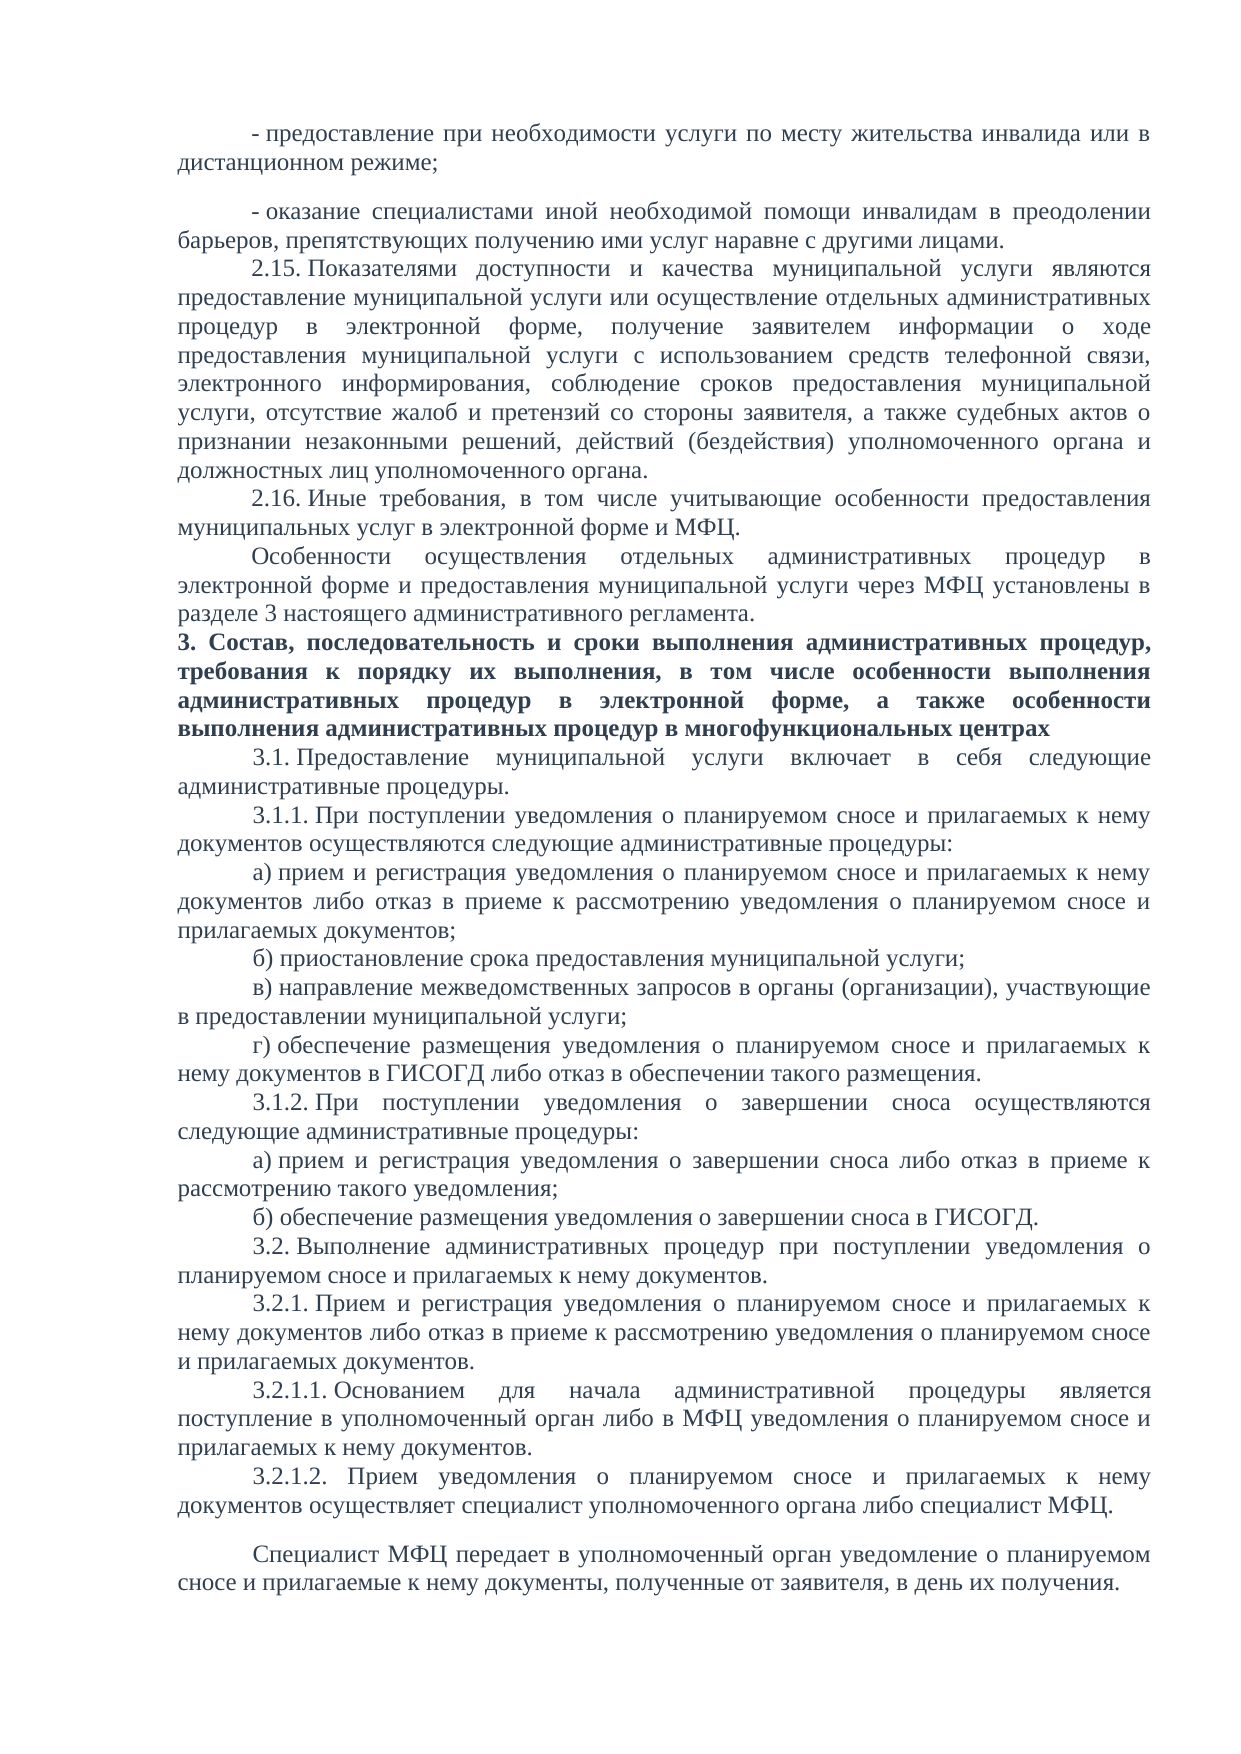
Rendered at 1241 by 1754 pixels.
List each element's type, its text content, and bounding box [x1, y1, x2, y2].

text б) обеспечение размещения уведомления о завершении сноса в ГИСОГД. [177, 1202, 1152, 1231]
text а) прием и регистрация уведомления о планируемом сносе и прилагаемых к нему документов либо отказ в приеме к рассмотрению уведомления о планируемом сносе и прилагаемых документов; [177, 857, 1152, 943]
text 3.1.1. При поступлении уведомления о планируемом сносе и прилагаемых к нему документов осуществляются следующие административные процедуры: [177, 800, 1152, 857]
text 3.2.1.1. Основанием для начала административной процедуры является поступление в уполномоченный орган либо в МФЦ уведомления о планируемом сносе и прилагаемых к нему документов. [177, 1375, 1152, 1461]
text а) прием и регистрация уведомления о завершении сноса либо отказ в приеме к рассмотрению такого уведомления; [177, 1145, 1152, 1202]
text 3. Состав, последовательность и сроки выполнения административных процедур, требования к порядку их выполнения, в том числе особенности выполнения административных процедур в электронной форме, а также особенности выполнения административных процедур в многофункциональных центрах [177, 627, 1152, 742]
text - предоставление при необходимости услуги по месту жительства инвалида или в дистанционном режиме; [177, 118, 1152, 176]
text 2.16. Иные требования, в том числе учитывающие особенности предоставления муниципальных услуг в электронной форме и МФЦ. [177, 483, 1152, 541]
text 2.15. Показателями доступности и качества муниципальной услуги являются предоставление муниципальной услуги или осуществление отдельных административных процедур в электронной форме, получение заявителем информации о ходе предоставления муниципальной услуги с использованием средств телефонной связи, электронного информирования, соблюдение сроков предоставления муниципальной услуги, отсутствие жалоб и претензий со стороны заявителя, а также судебных актов о признании незаконными решений, действий (бездействия) уполномоченного органа и должностных лиц уполномоченного органа. [177, 253, 1152, 483]
text Специалист МФЦ передает в уполномоченный орган уведомление о планируемом сносе и прилагаемые к нему документы, полученные от заявителя, в день их получения. [177, 1539, 1152, 1596]
text б) приостановление срока предоставления муниципальной услуги; [177, 943, 1152, 972]
text 3.2. Выполнение административных процедур при поступлении уведомления о планируемом сносе и прилагаемых к нему документов. [177, 1231, 1152, 1288]
text 3.1.2. При поступлении уведомления о завершении сноса осуществляются следующие административные процедуры: [177, 1087, 1152, 1145]
text 3.2.1. Прием и регистрация уведомления о планируемом сносе и прилагаемых к нему документов либо отказ в приеме к рассмотрению уведомления о планируемом сносе и прилагаемых документов. [177, 1288, 1152, 1375]
text 3.2.1.2. Прием уведомления о планируемом сносе и прилагаемых к нему документов осуществляет специалист уполномоченного органа либо специалист МФЦ. [177, 1461, 1152, 1518]
text в) направление межведомственных запросов в органы (организации), участвующие в предоставлении муниципальной услуги; [177, 972, 1152, 1030]
text 3.1. Предоставление муниципальной услуги включает в себя следующие административные процедуры. [177, 742, 1152, 800]
text Особенности осуществления отдельных административных процедур в электронной форме и предоставления муниципальной услуги через МФЦ установлены в разделе 3 настоящего административного регламента. [177, 541, 1152, 627]
text - оказание специалистами иной необходимой помощи инвалидам в преодолении барьеров, препятствующих получению ими услуг наравне с другими лицами. [177, 196, 1152, 253]
text г) обеспечение размещения уведомления о планируемом сносе и прилагаемых к нему документов в ГИСОГД либо отказ в обеспечении такого размещения. [177, 1030, 1152, 1087]
